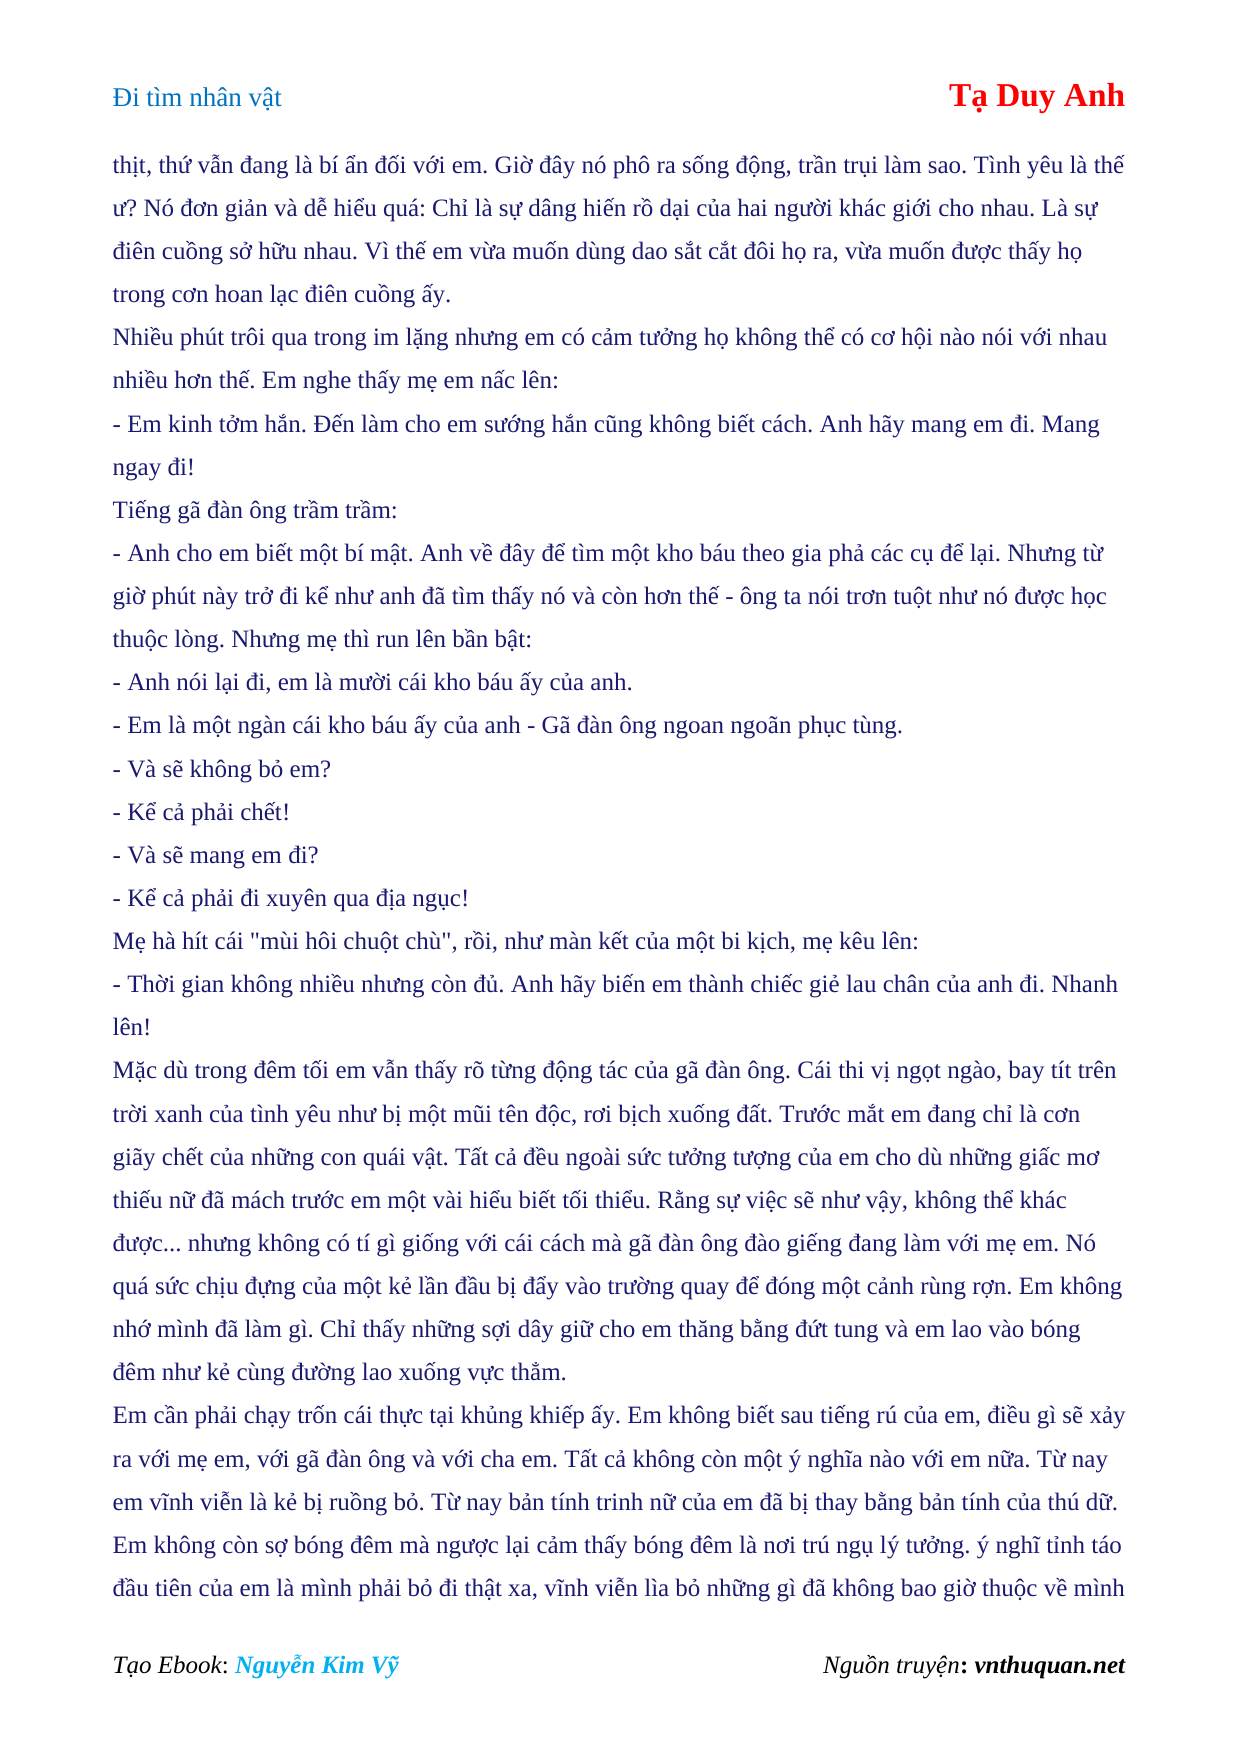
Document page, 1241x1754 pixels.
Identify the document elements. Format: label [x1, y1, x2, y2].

text [112, 150, 1128, 1602]
